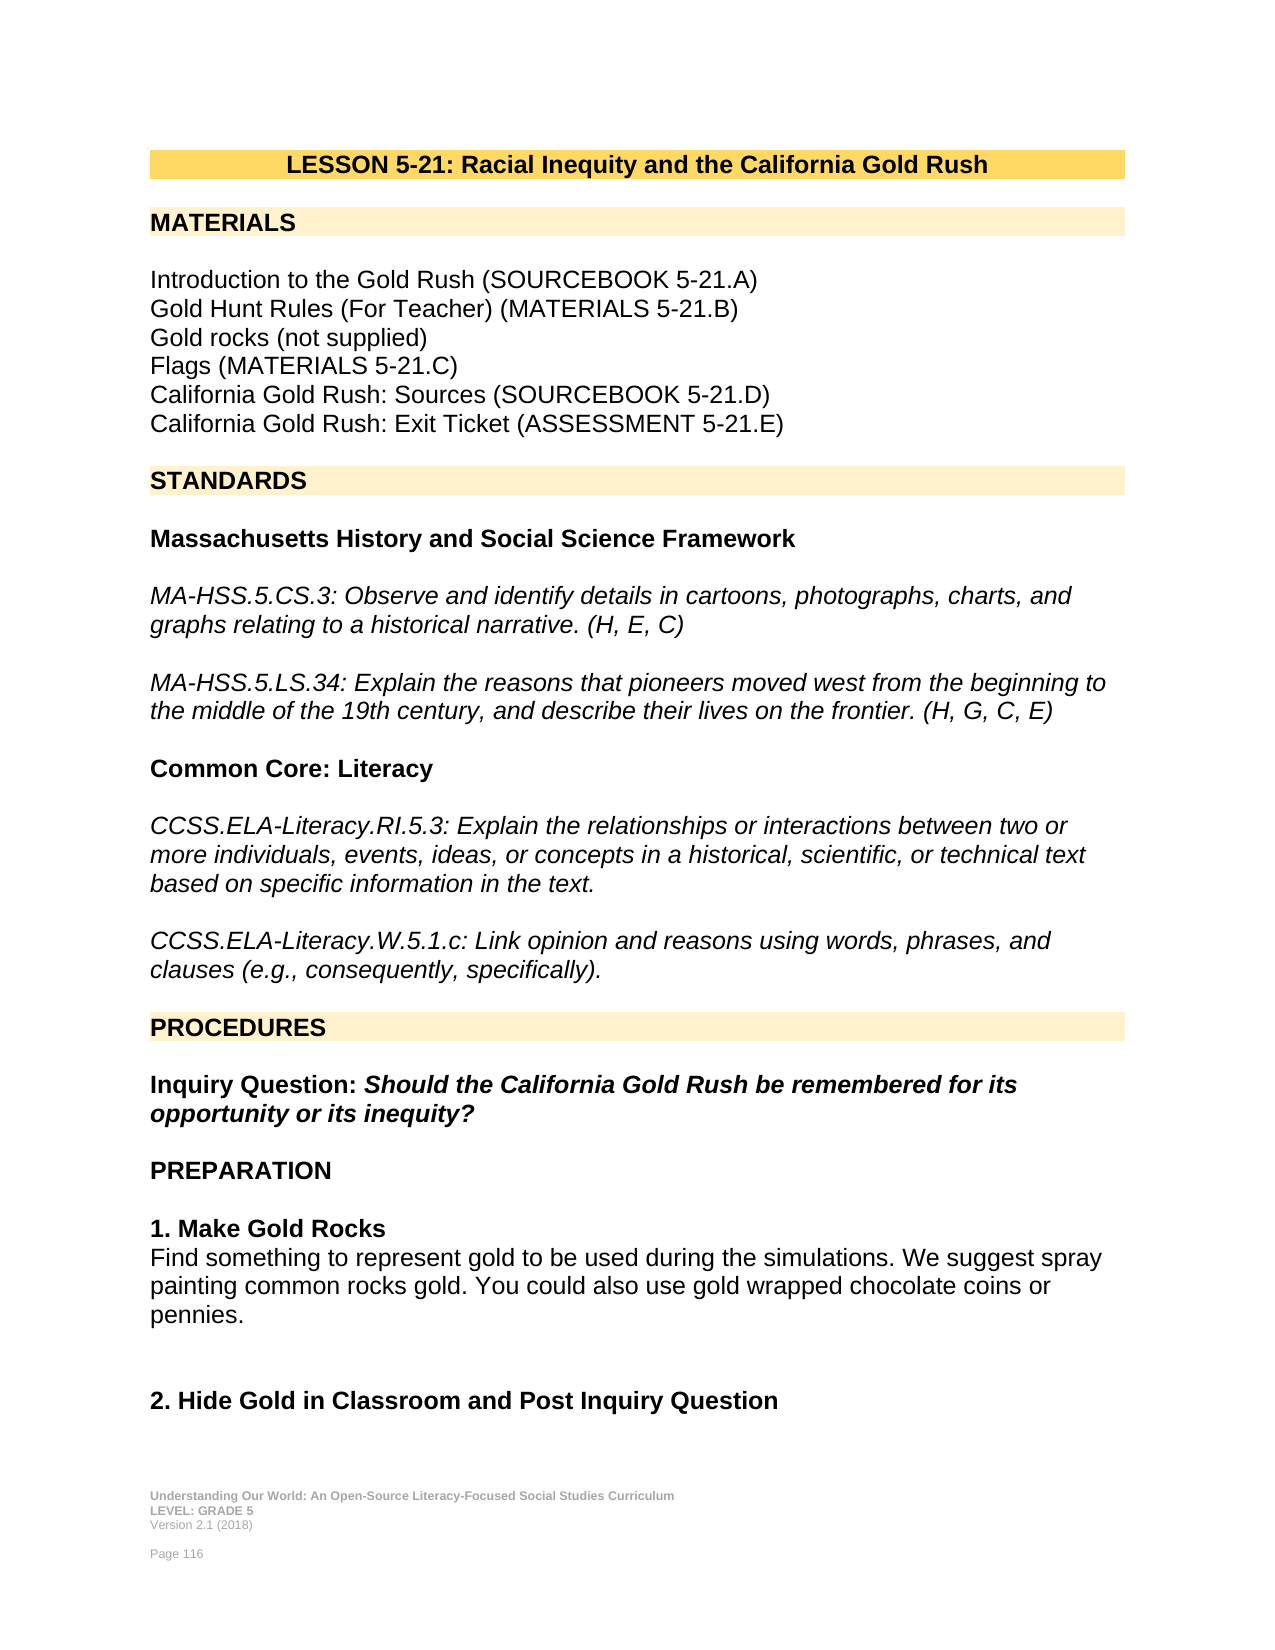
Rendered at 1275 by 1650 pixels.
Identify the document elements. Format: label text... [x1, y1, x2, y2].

text Common Core: Literacy [150, 754, 1125, 782]
text MATERIALS [150, 207, 1125, 236]
text Inquiry Question: Should the California Gold Rush be remembered for its opportunity or its inequity? [150, 1070, 1125, 1127]
text LESSON 5-21: Racial Inequity and the California Gold Rush [150, 150, 1125, 179]
text Flags (MATERIALS 5-21.C) [150, 351, 1125, 380]
text CCSS.ELA-Literacy.W.5.1.c: Link opinion and reasons using words, phrases, and clauses (e.g., consequently, specifically). [150, 926, 1125, 984]
text Massachusetts History and Social Science Framework [150, 524, 1125, 552]
text 1. Make Gold Rocks [150, 1214, 1125, 1242]
text MA-HSS.5.CS.3: Observe and identify details in cartoons, photographs, charts, and graphs relating to a historical narrative. (H, E, C) [150, 581, 1125, 639]
text Gold rocks (not supplied) [150, 322, 1125, 351]
text 2. Hide Gold in Classroom and Post Inquiry Question [150, 1386, 1125, 1415]
text PROCEDURES [150, 1012, 1125, 1041]
text PREPARATION [150, 1156, 1125, 1185]
text Introduction to the Gold Rush (SOURCEBOOK 5-21.A) [150, 265, 1125, 294]
text Gold Hunt Rules (For Teacher) (MATERIALS 5-21.B) [150, 294, 1125, 322]
text Find something to represent gold to be used during the simulations. We suggest spray painting common rocks gold. You could also use gold wrapped chocolate coins or pennies. [150, 1242, 1125, 1329]
text MA-HSS.5.LS.34: Explain the reasons that pioneers moved west from the beginning to the middle of the 19th century, and describe their lives on the frontier. (H, G, C, E) [150, 667, 1125, 725]
text California Gold Rush: Sources (SOURCEBOOK 5-21.D) [150, 380, 1125, 409]
text California Gold Rush: Exit Ticket (ASSESSMENT 5-21.E) [150, 409, 1125, 437]
text CCSS.ELA-Literacy.RI.5.3: Explain the relationships or interactions between two or more individuals, events, ideas, or concepts in a historical, scientific, or technical text based on specific information in the text. [150, 811, 1125, 897]
text STANDARDS [150, 466, 1125, 495]
